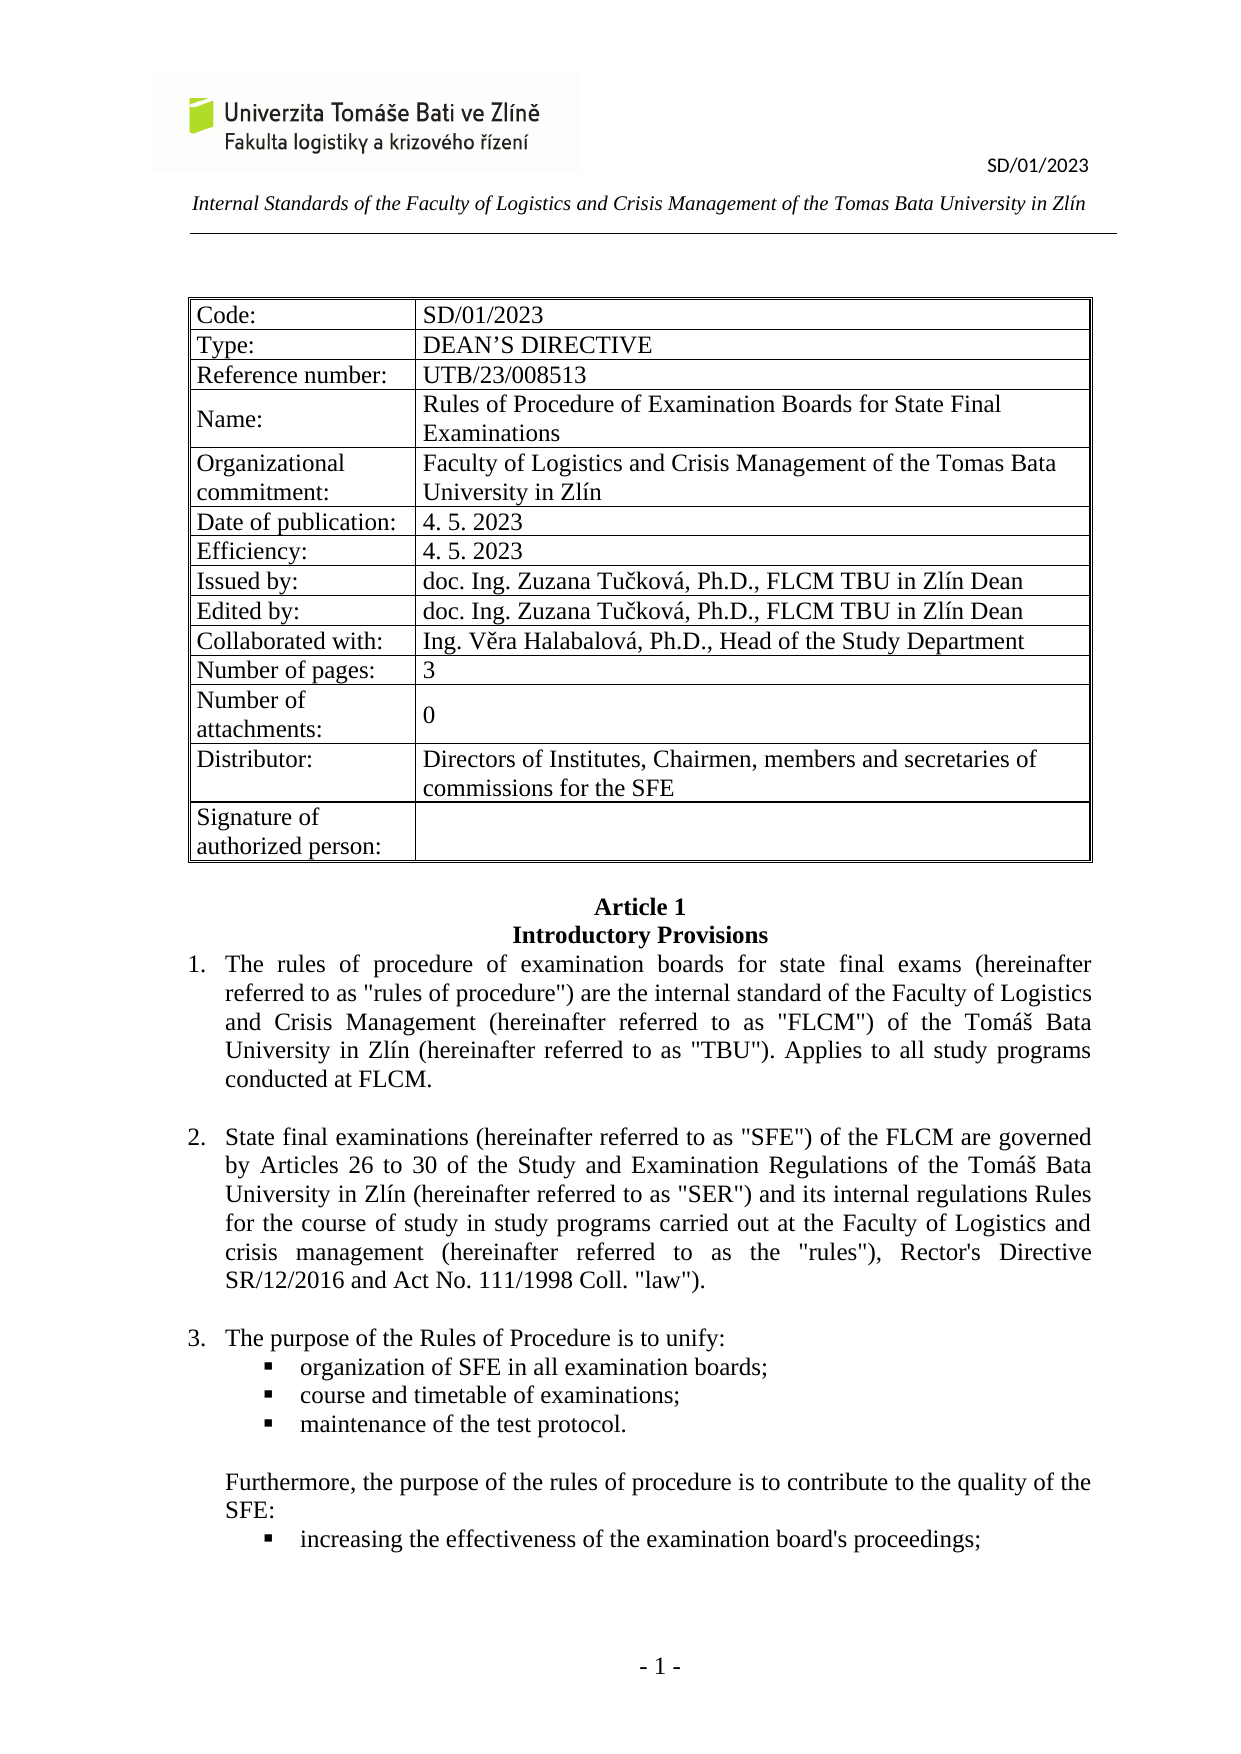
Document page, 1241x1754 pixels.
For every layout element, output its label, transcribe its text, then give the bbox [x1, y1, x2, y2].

list The purpose of the Rules of Procedure is to unify: [187, 1323, 1093, 1352]
table_cell Rules of Procedure of Examination Boards for State Final Examinations [416, 390, 1089, 447]
table_cell 4. 5. 2023 [416, 507, 1089, 535]
table_cell Collaborated with: [191, 626, 415, 654]
table_cell Faculty of Logistics and Crisis Management of the Tomas Bata University in Zlín [416, 448, 1089, 506]
text Introductory Provisions [187, 921, 1093, 949]
table_cell Reference number: [191, 360, 415, 388]
table_cell 0 [416, 685, 1089, 743]
table_cell 3 [416, 656, 1089, 684]
table_cell DEAN’S DIRECTIVE [416, 330, 1089, 359]
list course and timetable of examinations; [262, 1381, 1093, 1409]
table_cell 4. 5. 2023 [416, 536, 1089, 565]
picture [150, 73, 581, 173]
table_cell Number of pages: [191, 656, 415, 684]
text Article 1 [187, 892, 1093, 921]
table_cell Organizational commitment: [191, 448, 415, 506]
table_cell Distributor: [191, 744, 415, 801]
table_header Code: [191, 300, 415, 329]
table_cell Directors of Institutes, Chairmen, members and secretaries of commissions for the SFE [416, 744, 1089, 801]
table_cell Signature of authorized person: [191, 803, 415, 860]
text Furthermore, the purpose of the rules of procedure is to contribute to the quality of the SFE: [225, 1467, 1093, 1524]
table_cell Issued by: [191, 566, 415, 595]
table_cell UTB/23/008513 [416, 360, 1089, 388]
table_cell [416, 803, 1089, 860]
table_cell Type: [191, 330, 415, 359]
table_cell Edited by: [191, 596, 415, 625]
table_cell Efficiency: [191, 536, 415, 565]
list State final examinations (hereinafter referred to as "SFE") of the FLCM are governed by Articles 26 to 30 of the Study and Examination Regulations of the Tomáš Bata University in Zlín (hereinafter referred to as "SER") and its internal regulations Rules for the course of study in study programs carried out at the Faculty of Logistics and crisis management (hereinafter referred to as the "rules"), Rector's Directive SR/12/2016 and Act No. 111/1998 Coll. "law"). [187, 1122, 1093, 1294]
table_cell Ing. Věra Halabalová, Ph.D., Head of the Study Department [416, 626, 1089, 654]
table_cell Number of attachments: [191, 685, 415, 743]
list organization of SFE in all examination boards; [262, 1352, 1093, 1381]
table_cell Date of publication: [191, 507, 415, 535]
list increasing the effectiveness of the examination board's proceedings; [262, 1524, 1093, 1553]
table_cell Name: [191, 390, 415, 447]
list maintenance of the test protocol. [262, 1409, 1093, 1438]
table_cell doc. Ing. Zuzana Tučková, Ph.D., FLCM TBU in Zlín Dean [416, 596, 1089, 625]
table_cell doc. Ing. Zuzana Tučková, Ph.D., FLCM TBU in Zlín Dean [416, 566, 1089, 595]
list The rules of procedure of examination boards for state final exams (hereinafter referred to as "rules of procedure") are the internal standard of the Faculty of Logistics and Crisis Management (hereinafter referred to as "FLCM") of the Tomáš Bata University in Zlín (hereinafter referred to as "TBU"). Applies to all study programs conducted at FLCM. [187, 949, 1093, 1093]
table_header SD/01/2023 [416, 300, 1089, 329]
